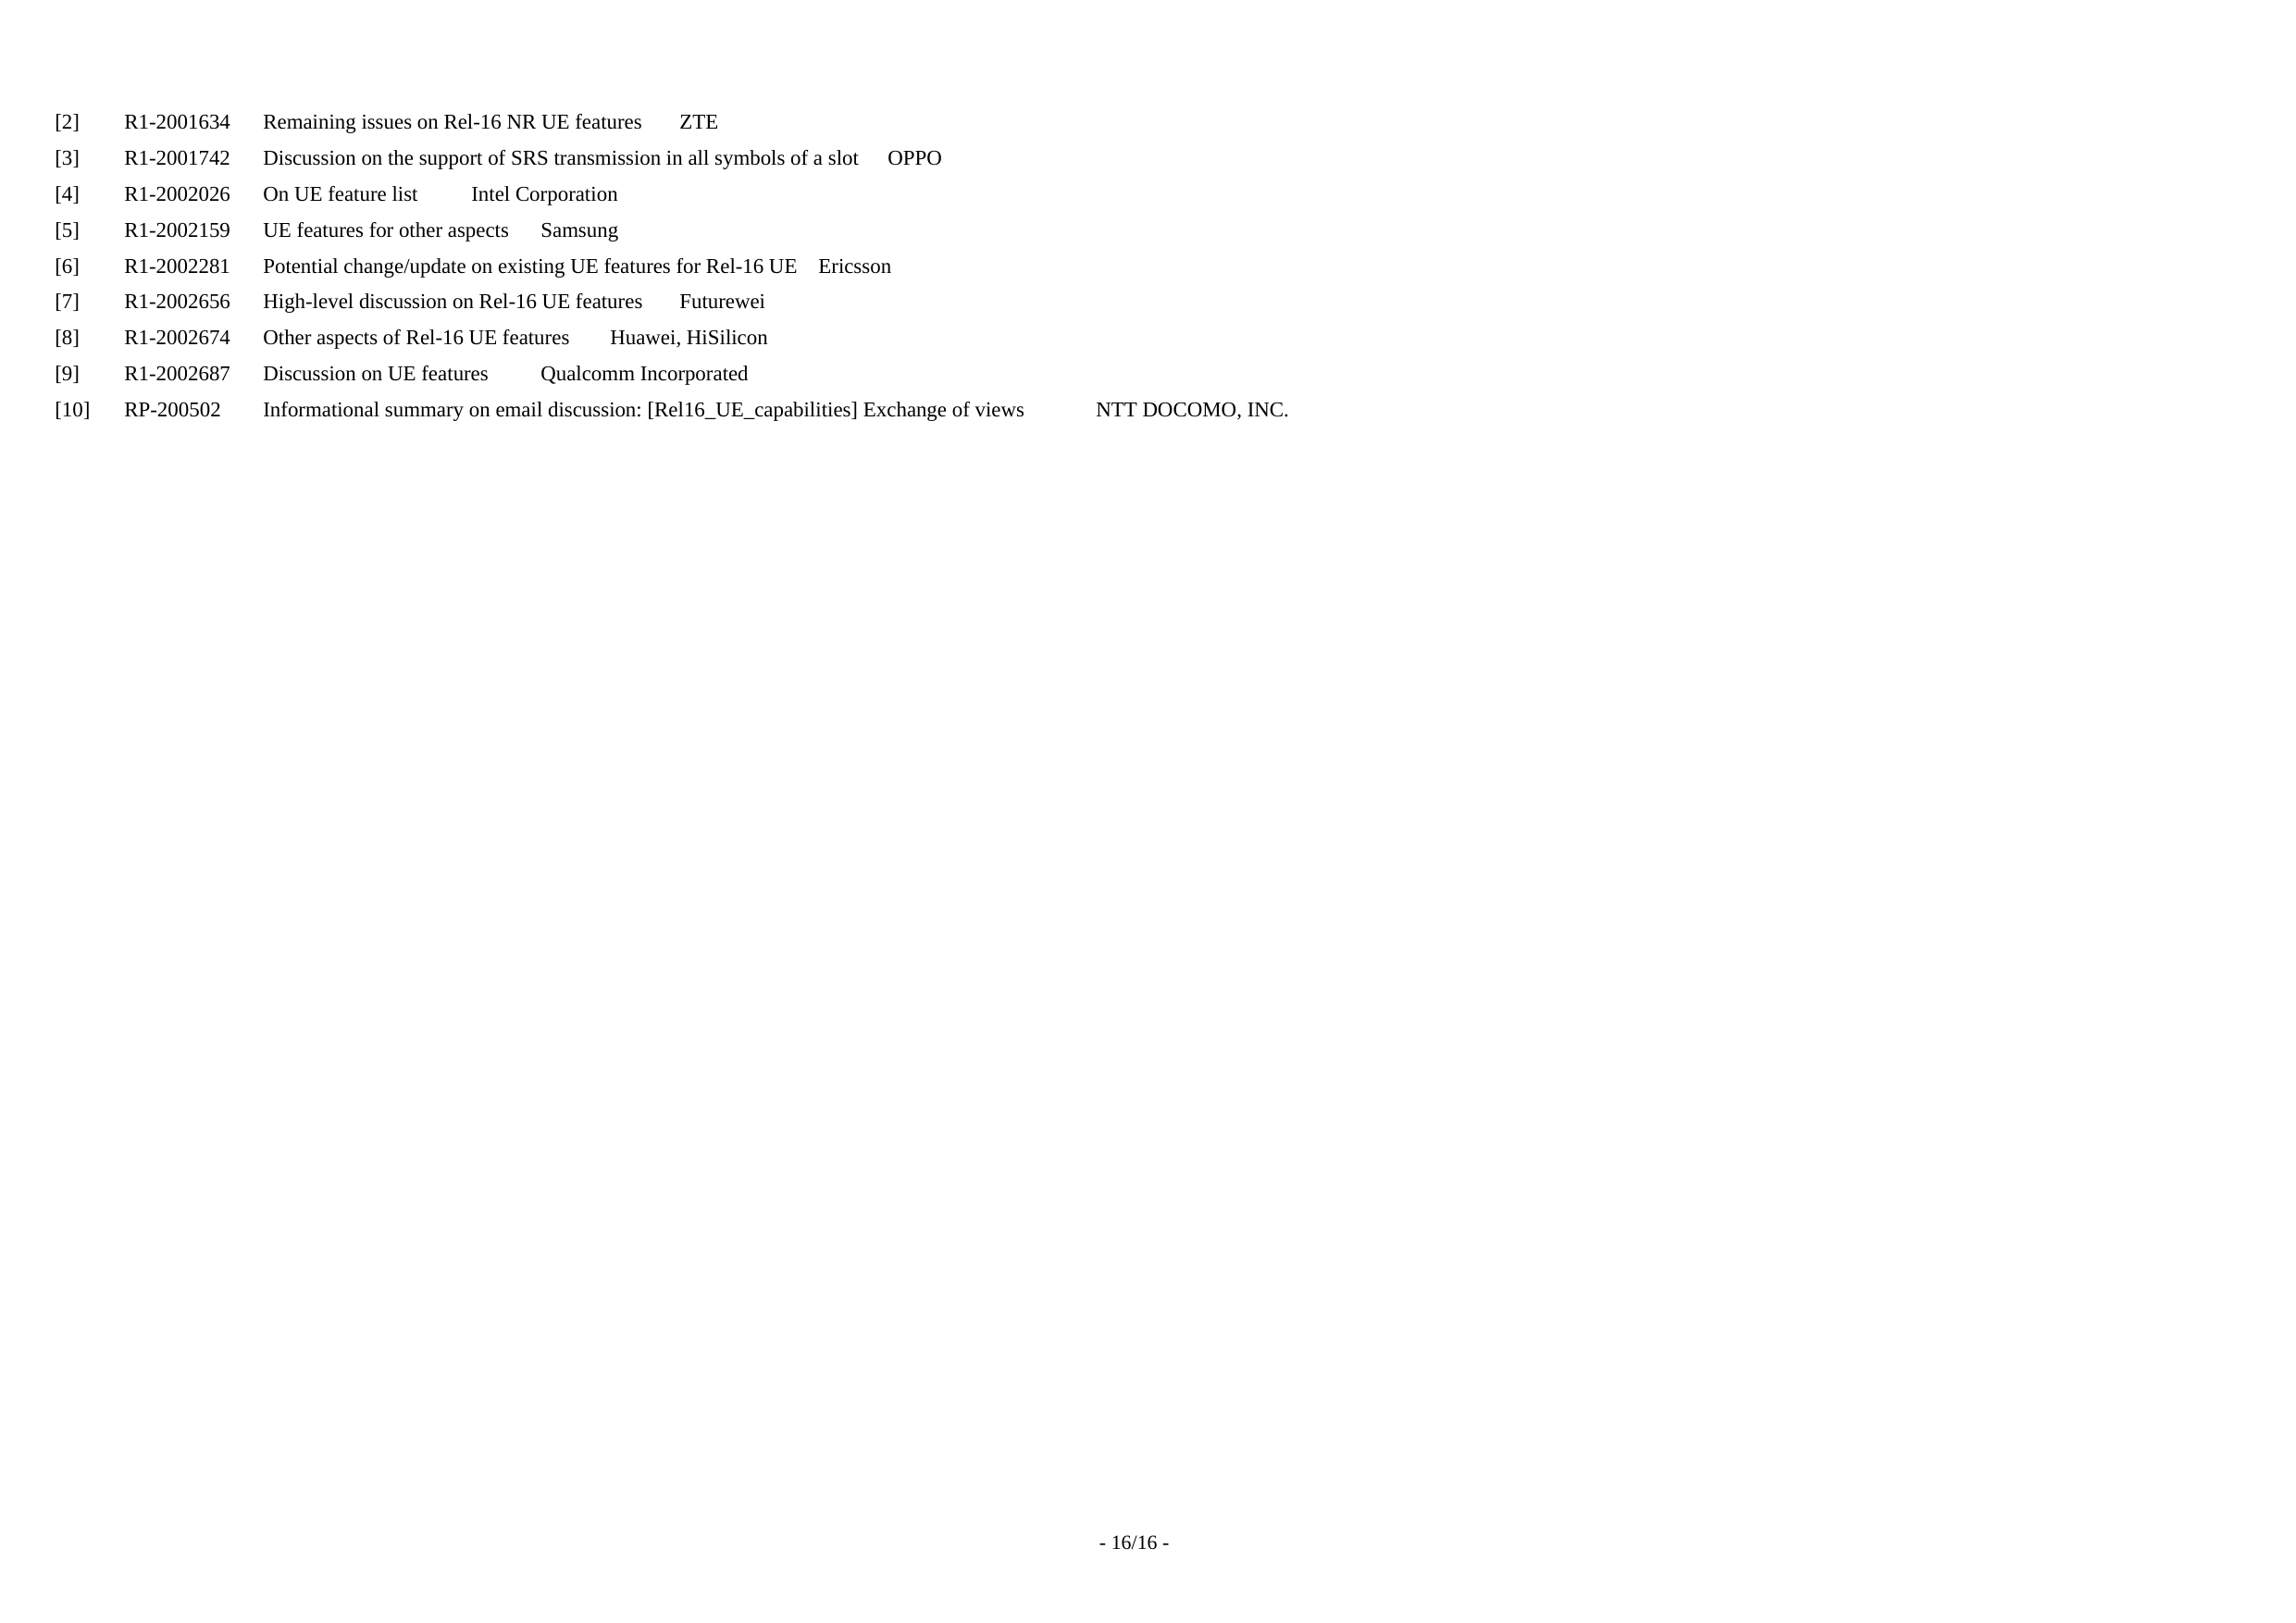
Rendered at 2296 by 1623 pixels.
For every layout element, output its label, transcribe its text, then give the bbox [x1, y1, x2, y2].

text [3] R1-2001742 Discussion on the support of SRS transmission in all symbols of a slot OPPO [55, 145, 2214, 169]
text [7] R1-2002656 High-level discussion on Rel-16 UE features Futurewei [55, 289, 2214, 314]
text [5] R1-2002159 UE features for other aspects Samsung [55, 217, 2214, 242]
text [9] R1-2002687 Discussion on UE features Qualcomm Incorporated [55, 361, 2214, 385]
text [4] R1-2002026 On UE feature list Intel Corporation [55, 181, 2214, 205]
text [8] R1-2002674 Other aspects of Rel-16 UE features Huawei, HiSilicon [55, 325, 2214, 350]
text [6] R1-2002281 Potential change/update on existing UE features for Rel-16 UE Ericsson [55, 253, 2214, 278]
text [10] RP-200502 Informational summary on email discussion: [Rel16_UE_capabilities] Exchange of views NTT DOCOMO, INC. [55, 397, 2214, 421]
text [2] R1-2001634 Remaining issues on Rel-16 NR UE features ZTE [55, 109, 2214, 133]
